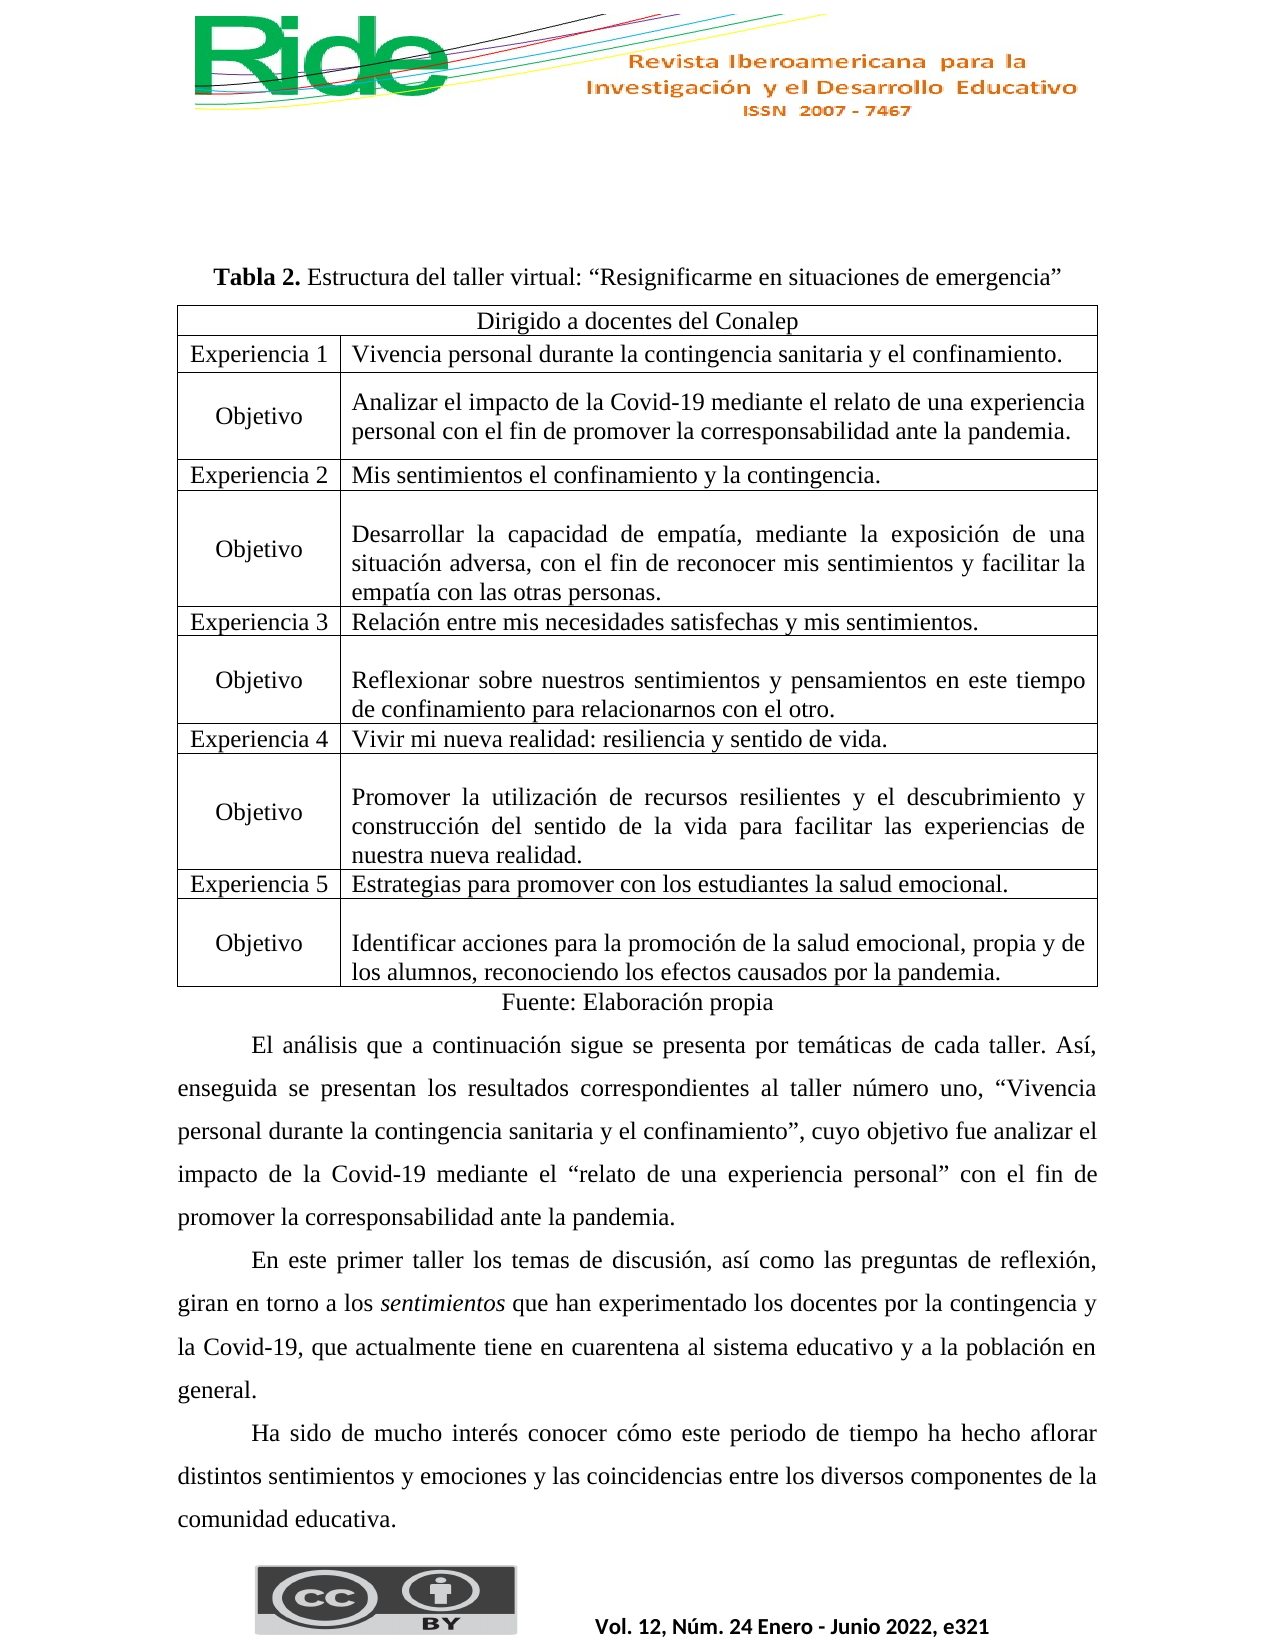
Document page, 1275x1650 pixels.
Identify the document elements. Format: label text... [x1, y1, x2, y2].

table_cell Vivencia personal durante la contingencia sanitaria y el confinamiento. [341, 336, 1097, 372]
table_cell Analizar el impacto de la Covid-19 mediante el relato de una experiencia personal con el fin de promover la corresponsabilidad ante la pandemia. [341, 373, 1097, 459]
table_cell Experiencia 5 [178, 870, 340, 898]
table_cell Objetivo [178, 491, 340, 606]
text En este primer taller los temas de discusión, así como las preguntas de reflexión, giran en torno a los sentimientos que han experimentado los docentes por la contingencia y la Covid-19, que actualmente tiene en cuarentena al sistema educativo y a la población en general. [177, 1245, 1098, 1403]
table_cell Identificar acciones para la promoción de la salud emocional, propia y de los alumnos, reconociendo los efectos causados por la pandemia. [341, 899, 1097, 986]
table_cell Relación entre mis necesidades satisfechas y mis sentimientos. [341, 607, 1097, 635]
table_cell Promover la utilización de recursos resilientes y el descubrimiento y construcción del sentido de la vida para facilitar las experiencias de nuestra nueva realidad. [341, 754, 1097, 868]
table_cell Objetivo [178, 373, 340, 459]
table_cell Objetivo [178, 899, 340, 986]
table_cell Experiencia 1 [178, 336, 340, 372]
picture [254, 1565, 518, 1635]
table_header Dirigido a docentes del Conalep [178, 306, 1097, 335]
table_cell Objetivo [178, 636, 340, 723]
table_cell Desarrollar la capacidad de empatía, mediante la exposición de una situación adversa, con el fin de reconocer mis sentimientos y facilitar la empatía con las otras personas. [341, 491, 1097, 606]
text El análisis que a continuación sigue se presenta por temáticas de cada taller. Así, enseguida se presentan los resultados correspondientes al taller número uno, “Vivencia personal durante la contingencia sanitaria y el confinamiento”, cuyo objetivo fue analizar el impacto de la Covid-19 mediante el “relato de una experiencia personal” con el fin de promover la corresponsabilidad ante la pandemia. [177, 1030, 1098, 1231]
table_cell Estrategias para promover con los estudiantes la salud emocional. [341, 870, 1097, 898]
text Tabla 2. Estructura del taller virtual: “Resignificarme en situaciones de emergencia” [177, 262, 1098, 291]
text Fuente: Elaboración propia [177, 987, 1098, 1015]
table_cell Experiencia 2 [178, 460, 340, 489]
table_cell Mis sentimientos el confinamiento y la contingencia. [341, 460, 1097, 489]
table_cell Vivir mi nueva realidad: resiliencia y sentido de vida. [341, 724, 1097, 752]
picture [194, 14, 1081, 119]
text Ha sido de mucho interés conocer cómo este periodo de tiempo ha hecho aflorar distintos sentimientos y emociones y las coincidencias entre los diversos componentes de la comunidad educativa. [177, 1418, 1098, 1533]
table_cell Experiencia 4 [178, 724, 340, 752]
table_cell Objetivo [178, 754, 340, 868]
table_cell Experiencia 3 [178, 607, 340, 635]
table_cell Reflexionar sobre nuestros sentimientos y pensamientos en este tiempo de confinamiento para relacionarnos con el otro. [341, 636, 1097, 723]
